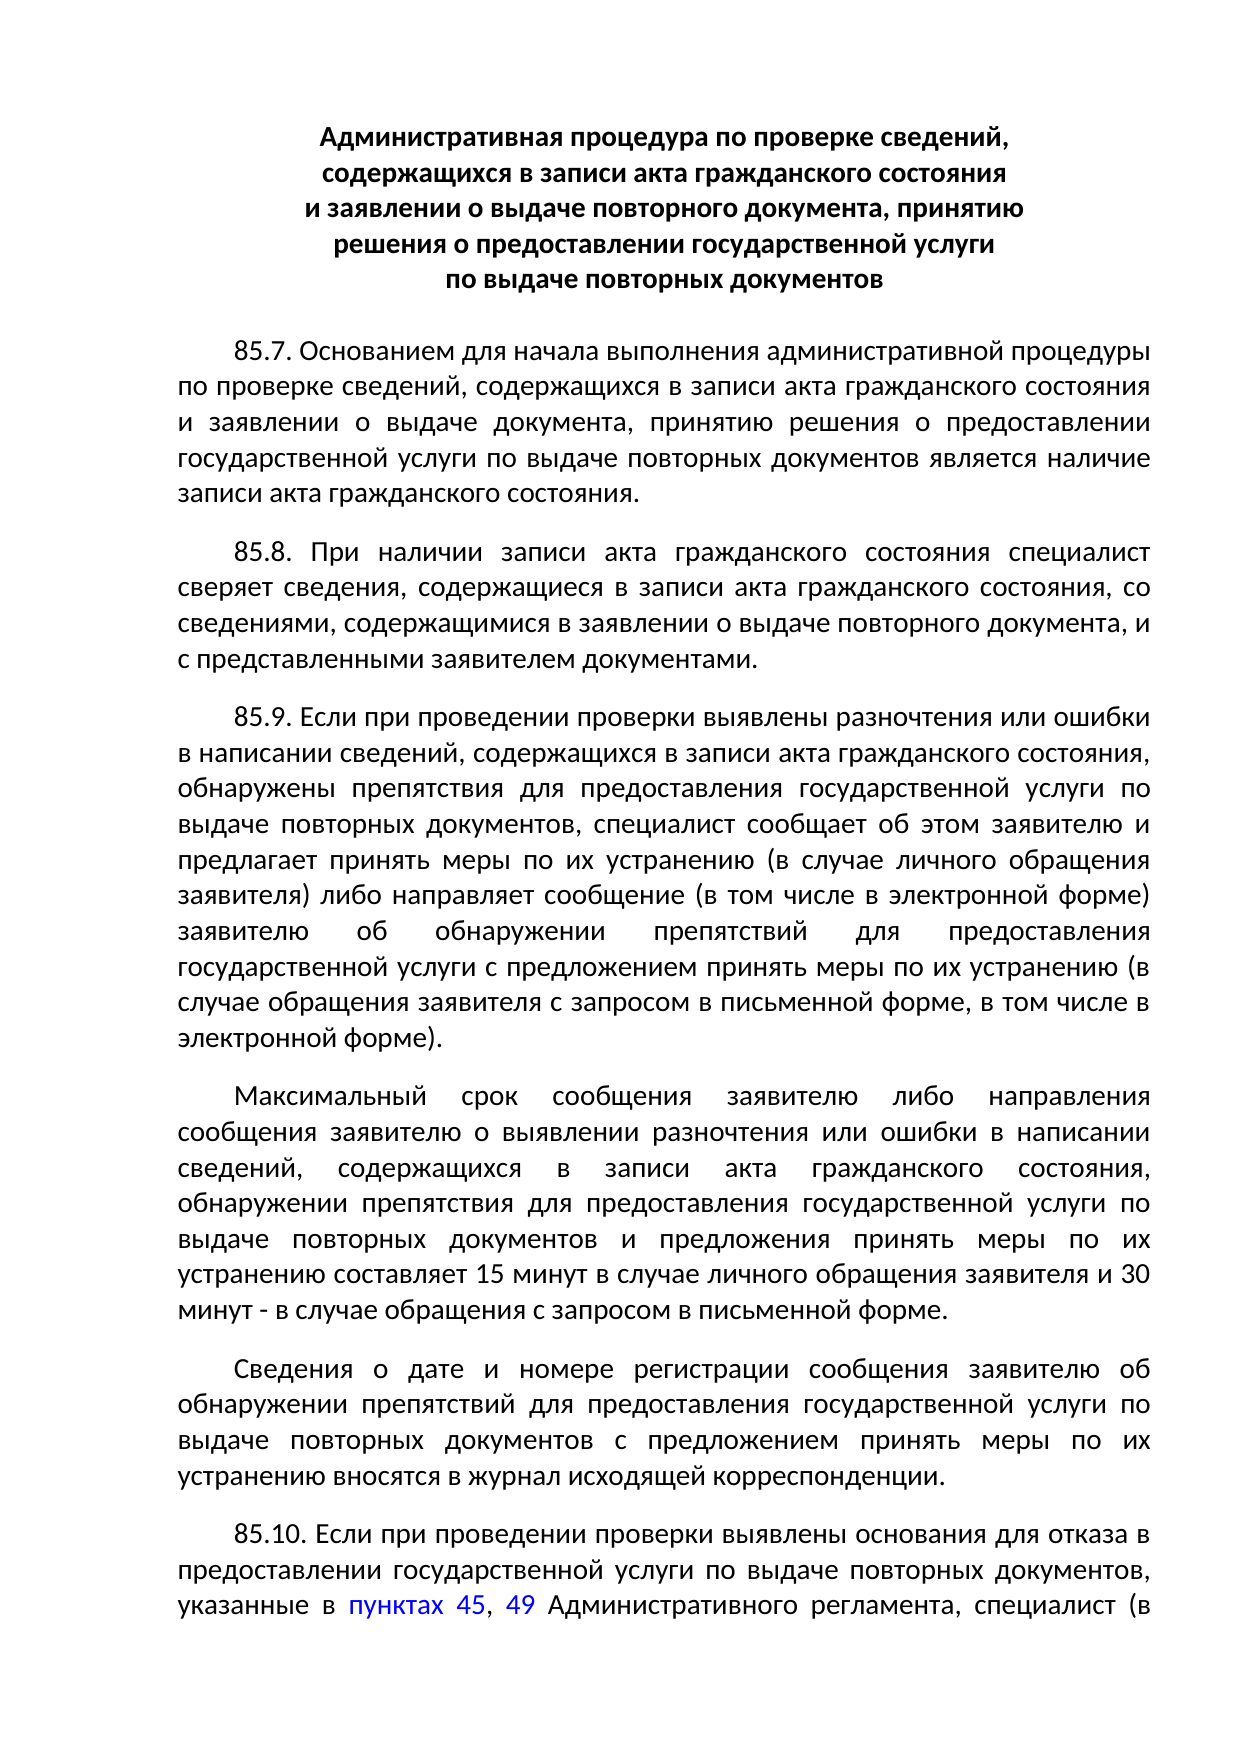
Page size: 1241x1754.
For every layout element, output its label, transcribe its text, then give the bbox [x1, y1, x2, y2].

title и заявлении о выдаче повторного документа, принятию [177, 189, 1152, 225]
text Сведения о дате и номере регистрации сообщения заявителю об обнаружении препятствий для предоставления государственной услуги по выдаче повторных документов с предложением принять меры по их устранению вносятся в журнал исходящей корреспонденции. [177, 1350, 1152, 1492]
title решения о предоставлении государственной услуги [177, 225, 1152, 261]
title по выдаче повторных документов [177, 261, 1152, 296]
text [177, 1515, 1152, 1622]
title Административная процедура по проверке сведений, [177, 118, 1152, 154]
text Максимальный срок сообщения заявителю либо направления сообщения заявителю о выявлении разночтения или ошибки в написании сведений, содержащихся в записи акта гражданского состояния, обнаружении препятствия для предоставления государственной услуги по выдаче повторных документов и предложения принять меры по их устранению составляет 15 минут в случае личного обращения заявителя и 30 минут - в случае обращения с запросом в письменной форме. [177, 1077, 1152, 1327]
text 85.7. Основанием для начала выполнения административной процедуры по проверке сведений, содержащихся в записи акта гражданского состояния и заявлении о выдаче документа, принятию решения о предоставлении государственной услуги по выдаче повторных документов является наличие записи акта гражданского состояния. [177, 332, 1152, 510]
text 85.9. Если при проведении проверки выявлены разночтения или ошибки в написании сведений, содержащихся в записи акта гражданского состояния, обнаружены препятствия для предоставления государственной услуги по выдаче повторных документов, специалист сообщает об этом заявителю и предлагает принять меры по их устранению (в случае личного обращения заявителя) либо направляет сообщение (в том числе в электронной форме) заявителю об обнаружении препятствий для предоставления государственной услуги с предложением принять меры по их устранению (в случае обращения заявителя с запросом в письменной форме, в том числе в электронной форме). [177, 698, 1152, 1054]
title содержащихся в записи акта гражданского состояния [177, 154, 1152, 189]
text 85.8. При наличии записи акта гражданского состояния специалист сверяет сведения, содержащиеся в записи акта гражданского состояния, со сведениями, содержащимися в заявлении о выдаче повторного документа, и с представленными заявителем документами. [177, 533, 1152, 675]
